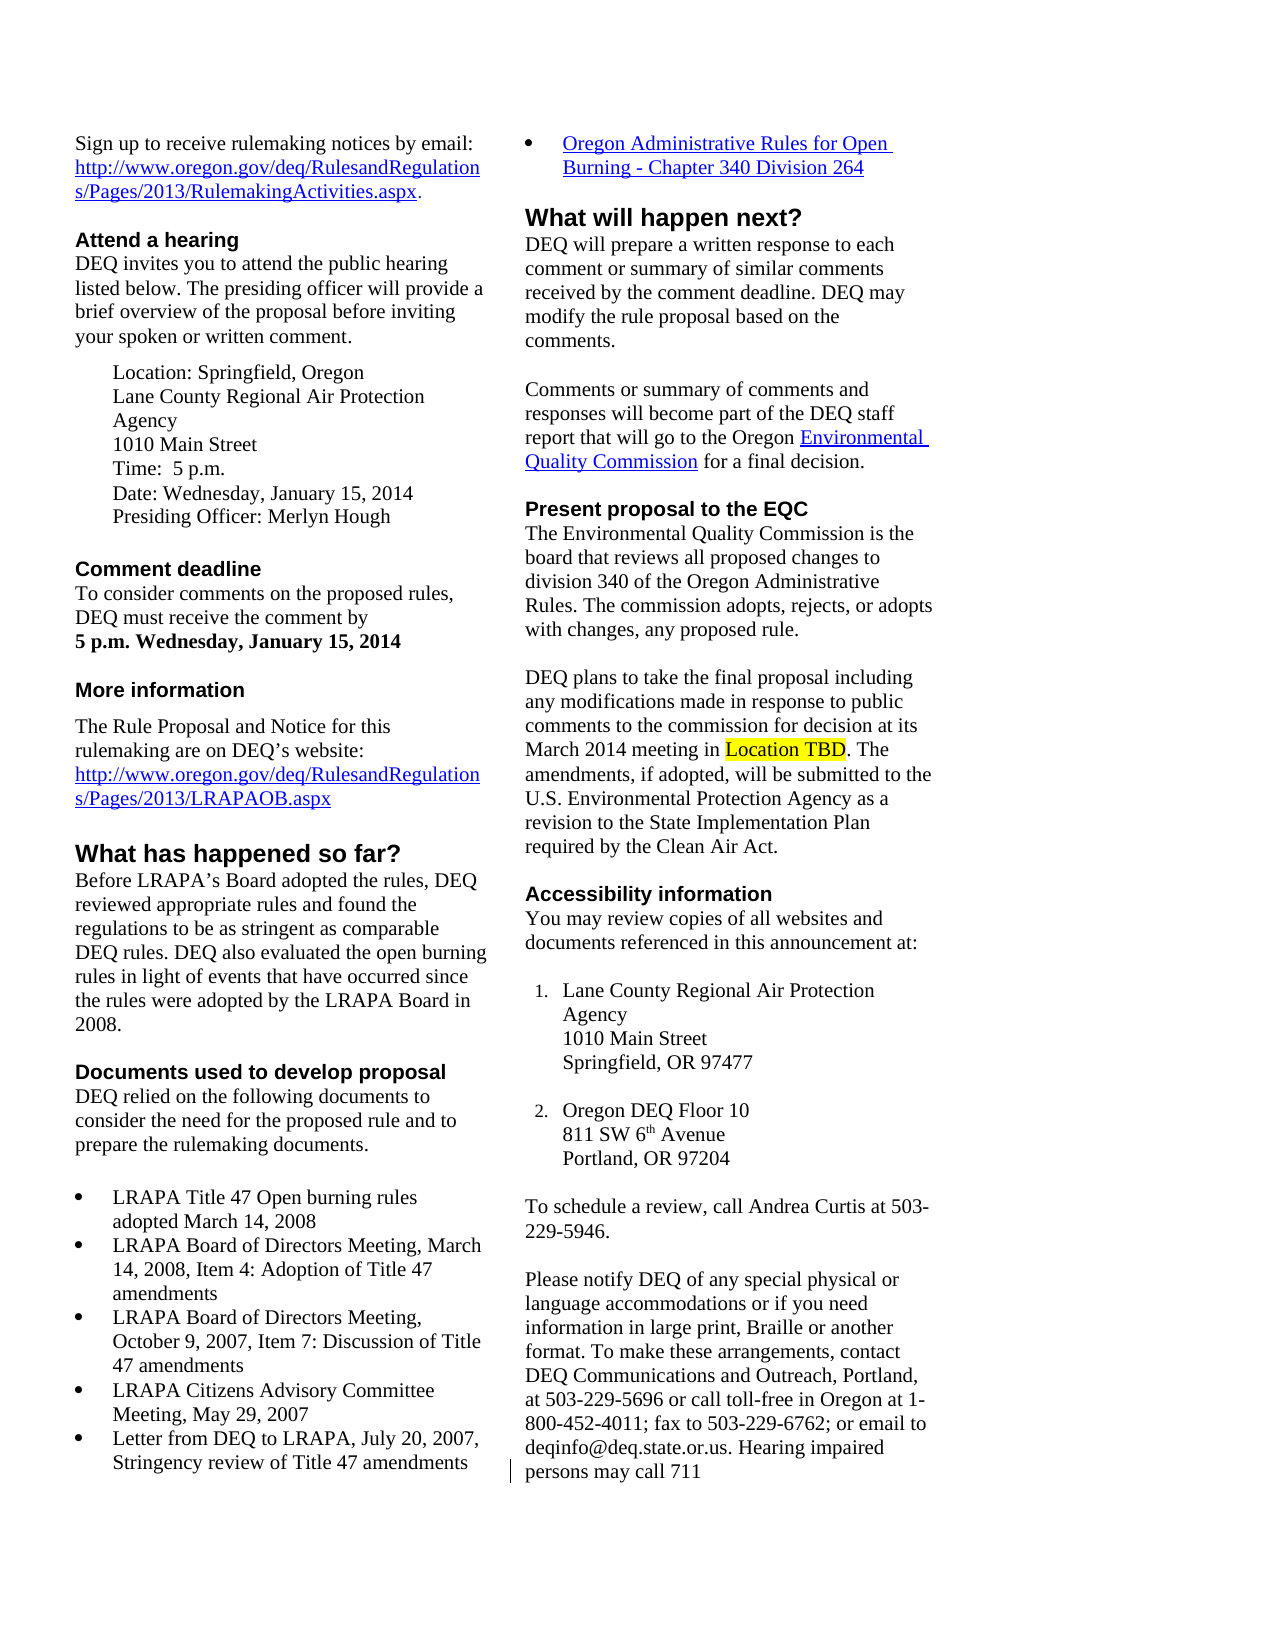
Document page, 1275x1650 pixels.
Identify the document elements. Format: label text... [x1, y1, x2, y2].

list Oregon DEQ Floor 10 [534, 1098, 935, 1122]
text Time: 5 p.m. [112, 456, 487, 480]
text Presiding Officer: Merlyn Hough [112, 504, 487, 528]
list LRAPA Citizens Advisory Committee Meeting, May 29, 2007 [75, 1377, 487, 1426]
text DEQ will prepare a written response to each comment or summary of similar comments received by the comment deadline. DEQ may modify the rule proposal based on the comments. [525, 232, 935, 352]
text Comments or summary of comments and responses will become part of the DEQ staff report that will go to the Oregon Environmental Quality Commission for a final decision. [525, 377, 935, 473]
text To consider comments on the proposed rules, DEQ must receive the comment by [75, 581, 487, 629]
list Lane County Regional Air Protection Agency [534, 978, 935, 1026]
text Lane County Regional Air Protection Agency [112, 384, 487, 432]
list LRAPA Board of Directors Meeting, October 9, 2007, Item 7: Discussion of Title 47 amendments [75, 1305, 487, 1377]
text To schedule a review, call Andrea Curtis at 503-229-5946. [525, 1194, 935, 1243]
text Date: Wednesday, January 15, 2014 [112, 480, 487, 504]
text DEQ plans to take the final proposal including any modifications made in response to public comments to the commission for decision at its March 2014 meeting in Location TBD. The amendments, if adopted, will be submitted to the U.S. Environmental Protection Agency as a revision to the State Implementation Plan required by the Clean Air Act. [525, 665, 935, 858]
text Comment deadline [75, 557, 487, 581]
text 1010 Main Street [112, 432, 487, 456]
text DEQ relied on the following documents to consider the need for the proposed rule and to prepare the rulemaking documents. [75, 1084, 487, 1156]
text DEQ invites you to attend the public hearing listed below. The presiding officer will provide a brief overview of the proposal before inviting your spoken or written comment. [75, 251, 487, 348]
text 1010 Main Street [562, 1026, 935, 1050]
text deqinfo@deq.state.or.us. Hearing impaired persons may call 711 [525, 1435, 935, 1483]
text You may review copies of all websites and documents referenced in this announcement at: [525, 906, 935, 954]
text Portland, OR 97204 [562, 1146, 935, 1170]
text What will happen next? [525, 203, 935, 232]
list Letter from DEQ to LRAPA, July 20, 2007, Stringency review of Title 47 amendments [75, 1426, 487, 1474]
text Please notify DEQ of any special physical or language accommodations or if you need information in large print, Braille or another format. To make these arrangements, contact DEQ Communications and Outreach, Portland, at 503-229-5696 or call toll-free in Oregon at 1-800-452-4011; fax to 503-229-6762; or email to [525, 1267, 935, 1435]
text Location: Springfield, Oregon [112, 360, 487, 384]
list More information [75, 677, 487, 701]
list LRAPA Board of Directors Meeting, March 14, 2008, Item 4: Adoption of Title 47 amendments [75, 1233, 487, 1305]
list What has happened so far? [75, 839, 487, 868]
text Documents used to develop proposal [75, 1060, 487, 1084]
text The Environmental Quality Commission is the board that reviews all proposed changes to division 340 of the Oregon Administrative Rules. The commission adopts, rejects, or adopts with changes, any proposed rule. [525, 521, 935, 641]
text The Rule Proposal and Notice for this rulemaking are on DEQ’s website: http://www.oregon.gov/deq/RulesandRegulations/Pages/2013/LRAPAOB.aspx [75, 714, 487, 810]
text 5 p.m. Wednesday, January 15, 2014 [75, 629, 487, 653]
list Oregon Administrative Rules for Open Burning - Chapter 340 Division 264 [525, 131, 935, 179]
text Present proposal to the EQC [525, 497, 935, 521]
text Springfield, OR 97477 [525, 1050, 935, 1074]
text Accessibility information [525, 882, 935, 906]
text 811 SW 6th Avenue [562, 1122, 935, 1146]
text Attend a hearing [75, 227, 487, 251]
text Sign up to receive rulemaking notices by email: http://www.oregon.gov/deq/RulesandRegulations/Pages/2013/RulemakingActivities.aspx. [75, 131, 487, 203]
list Before LRAPA’s Board adopted the rules, DEQ reviewed appropriate rules and found the regulations to be as stringent as comparable DEQ rules. DEQ also evaluated the open burning rules in light of events that have occurred since the rules were adopted by the LRAPA Board in 2008. [75, 868, 487, 1036]
list LRAPA Title 47 Open burning rules adopted March 14, 2008 [75, 1185, 487, 1233]
